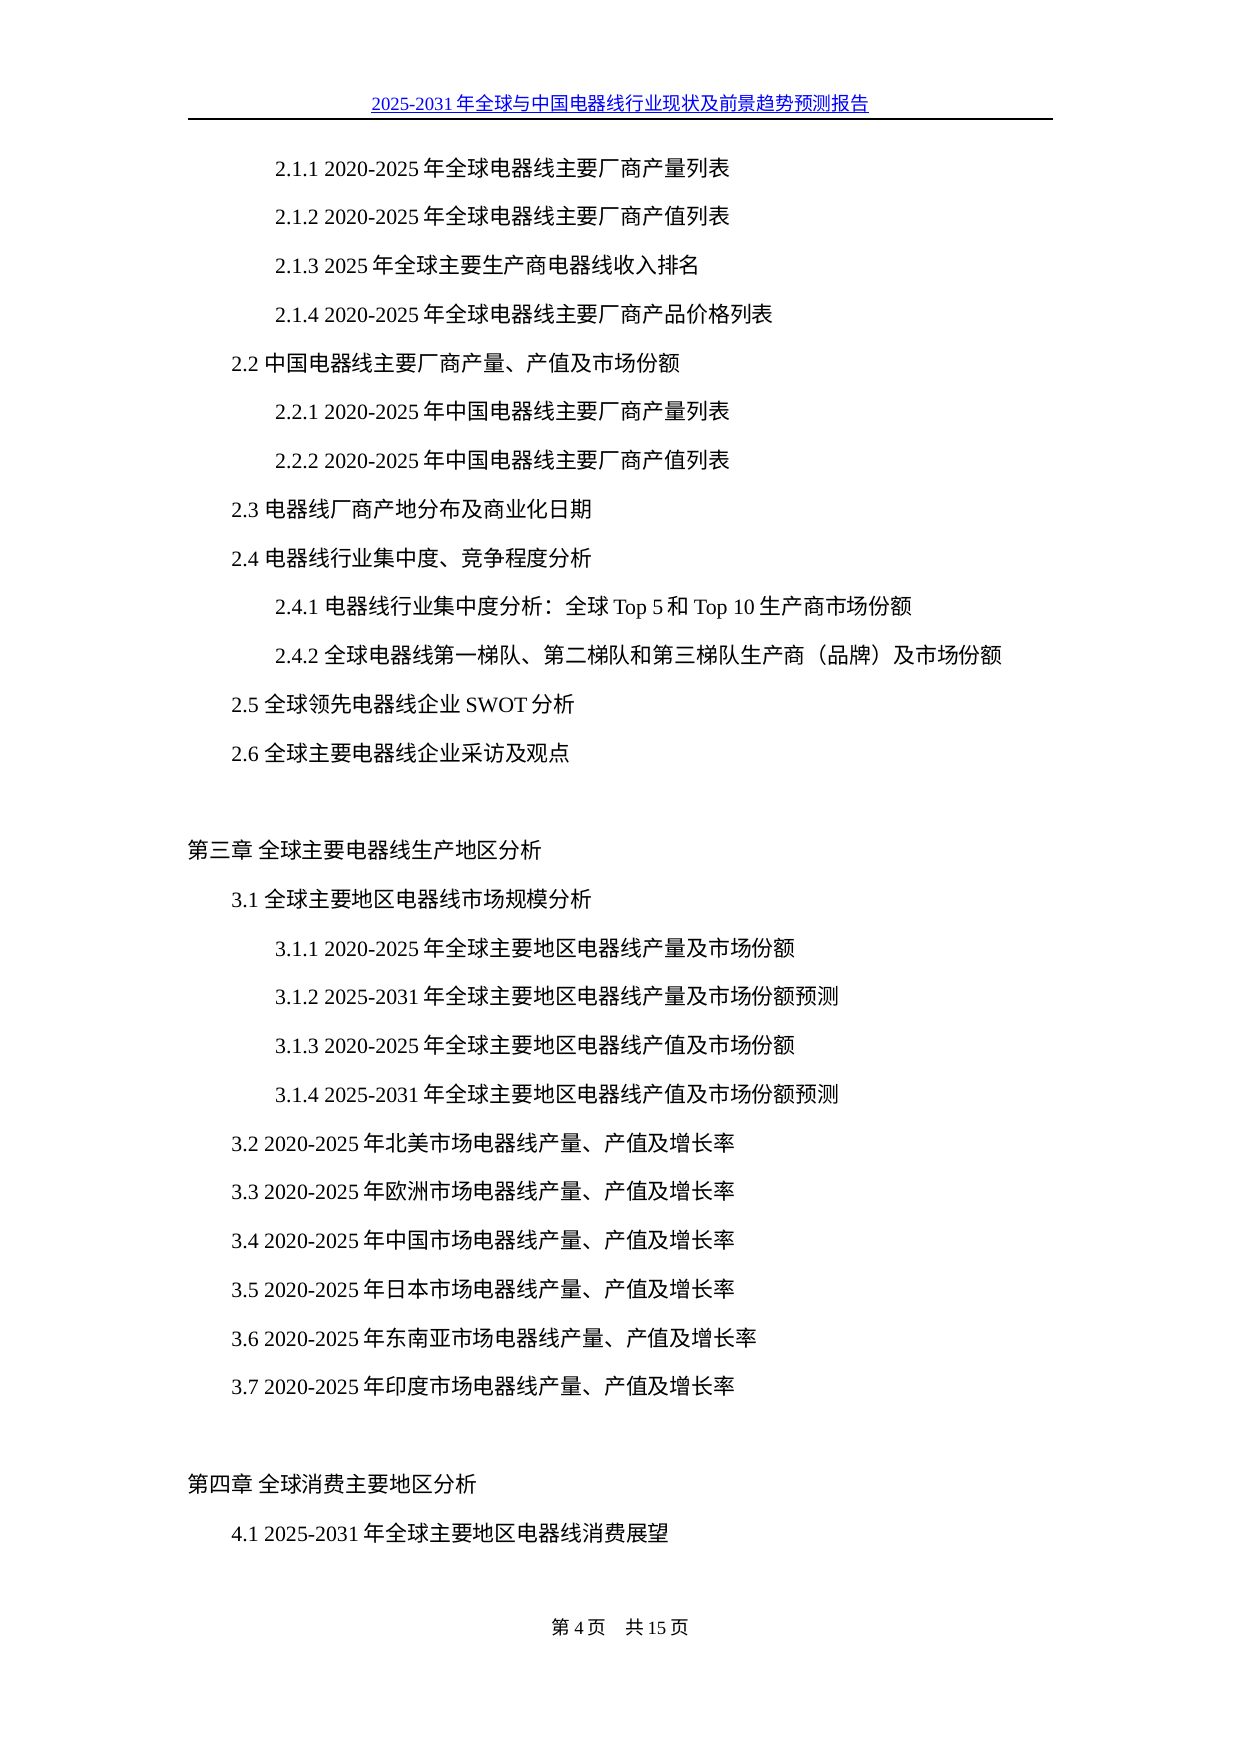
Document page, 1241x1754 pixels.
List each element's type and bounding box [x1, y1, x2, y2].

text [187, 150, 1053, 1548]
